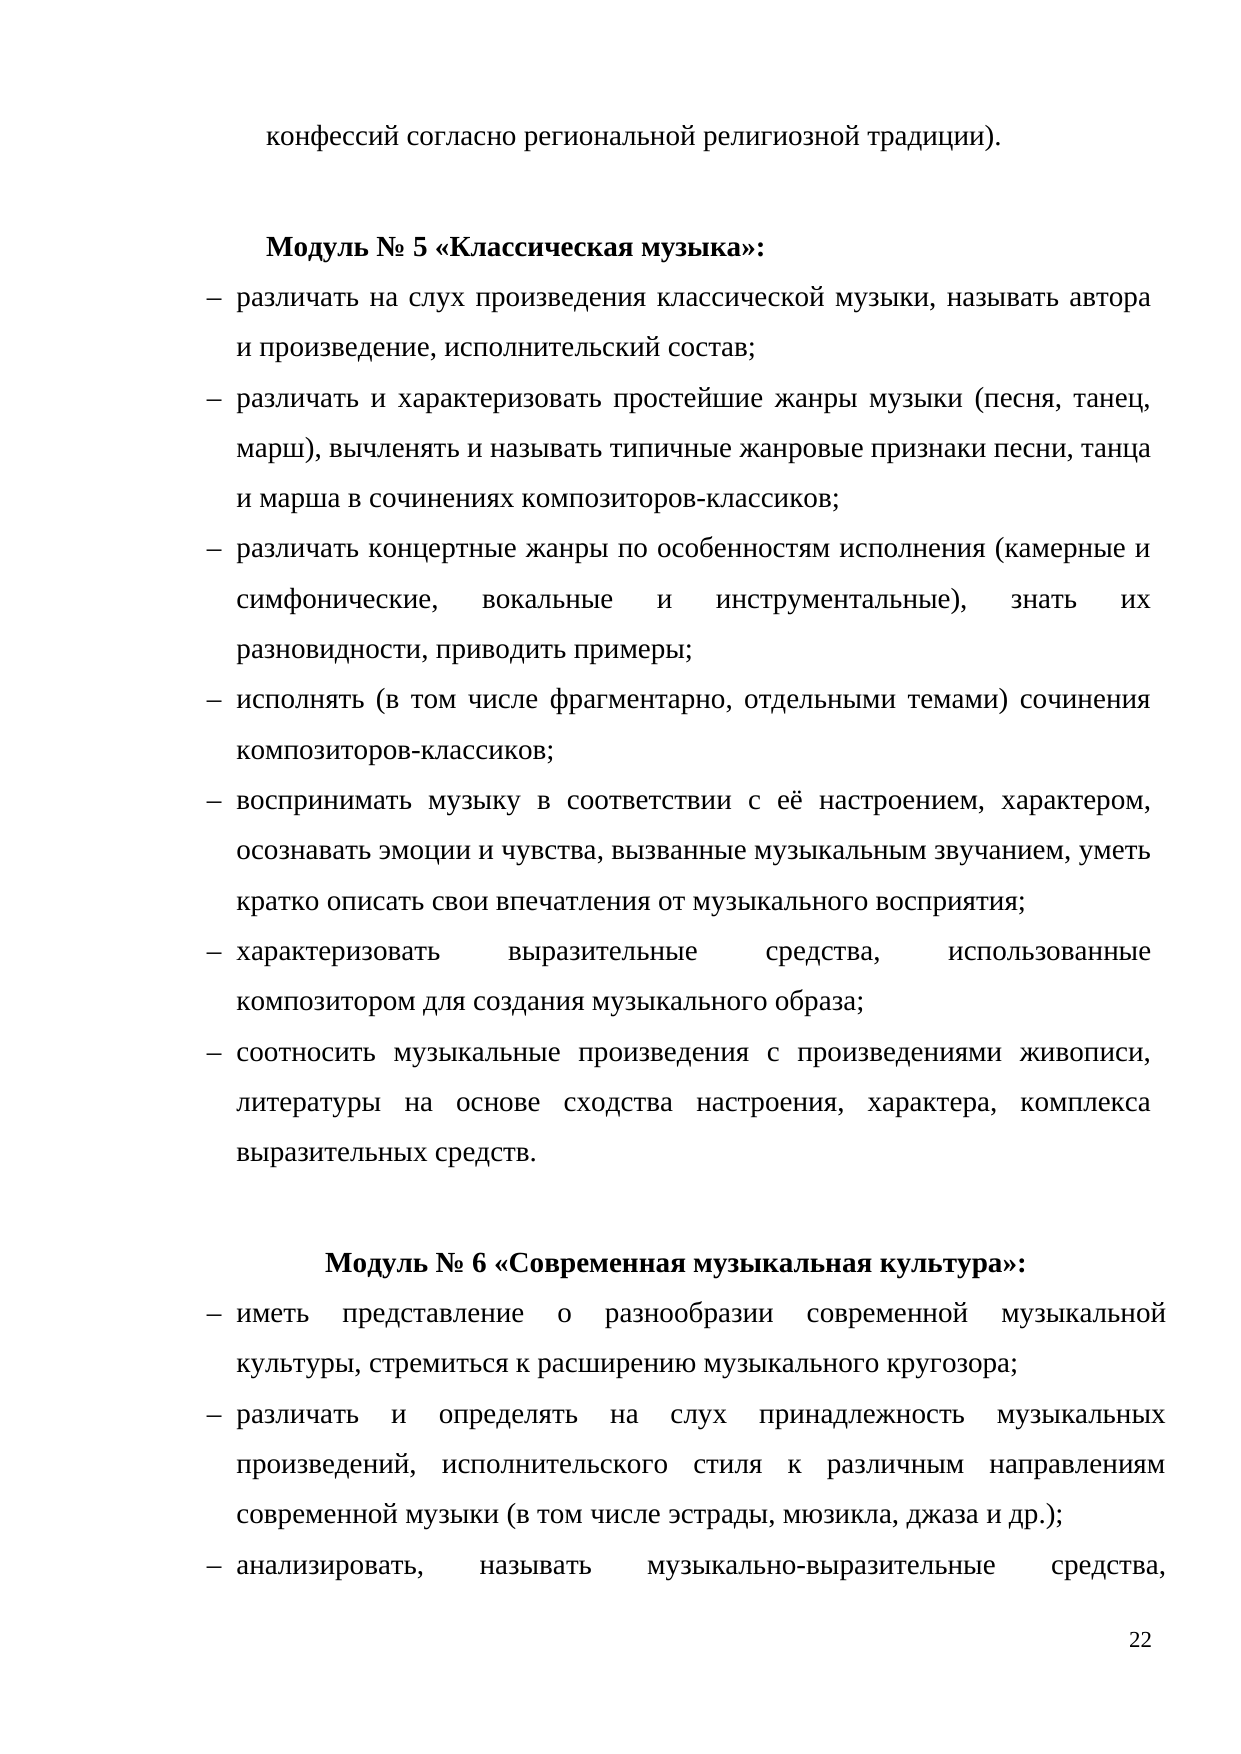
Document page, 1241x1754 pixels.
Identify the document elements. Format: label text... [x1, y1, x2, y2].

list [207, 1547, 1166, 1580]
list соотносить музыкальные произведения с произведениями живописи, литературы на основе сходства настроения, характера, комплекса выразительных средств. [207, 1034, 1152, 1168]
subtitle Модуль № 6 «Современная музыкальная культура»: [236, 1245, 1152, 1278]
list характеризовать выразительные средства, использованные композитором для создания музыкального образа; [207, 933, 1152, 1017]
list иметь представление о разнообразии современной музыкальной культуры, стремиться к расширению музыкального кругозора; [207, 1295, 1166, 1379]
subtitle Модуль № 5 «Классическая музыка»: [177, 229, 1152, 262]
list различать на слух произведения классической музыки, называть автора и произведение, исполнительский состав; [207, 279, 1152, 363]
list воспринимать музыку в соответствии с её настроением, характером, осознавать эмоции и чувства, вызванные музыкальным звучанием, уметь кратко описать свои впечатления от музыкального восприятия; [207, 782, 1152, 916]
list исполнять (в том числе фрагментарно, отдельными темами) сочинения композиторов-классиков; [207, 682, 1152, 765]
list различать и характеризовать простейшие жанры музыки (песня, танец, марш), вычленять и называть типичные жанровые признаки песни, танца и марша в сочинениях композиторов-классиков; [207, 380, 1152, 514]
list различать и определять на слух принадлежность музыкальных произведений, исполнительского стиля к различным направлениям современной музыки (в том числе эстрады, мюзикла, джаза и др.); [207, 1396, 1166, 1530]
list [228, 118, 1152, 152]
list различать концертные жанры по особенностям исполнения (камерные и симфонические, вокальные и инструментальные), знать их разновидности, приводить примеры; [207, 531, 1152, 665]
